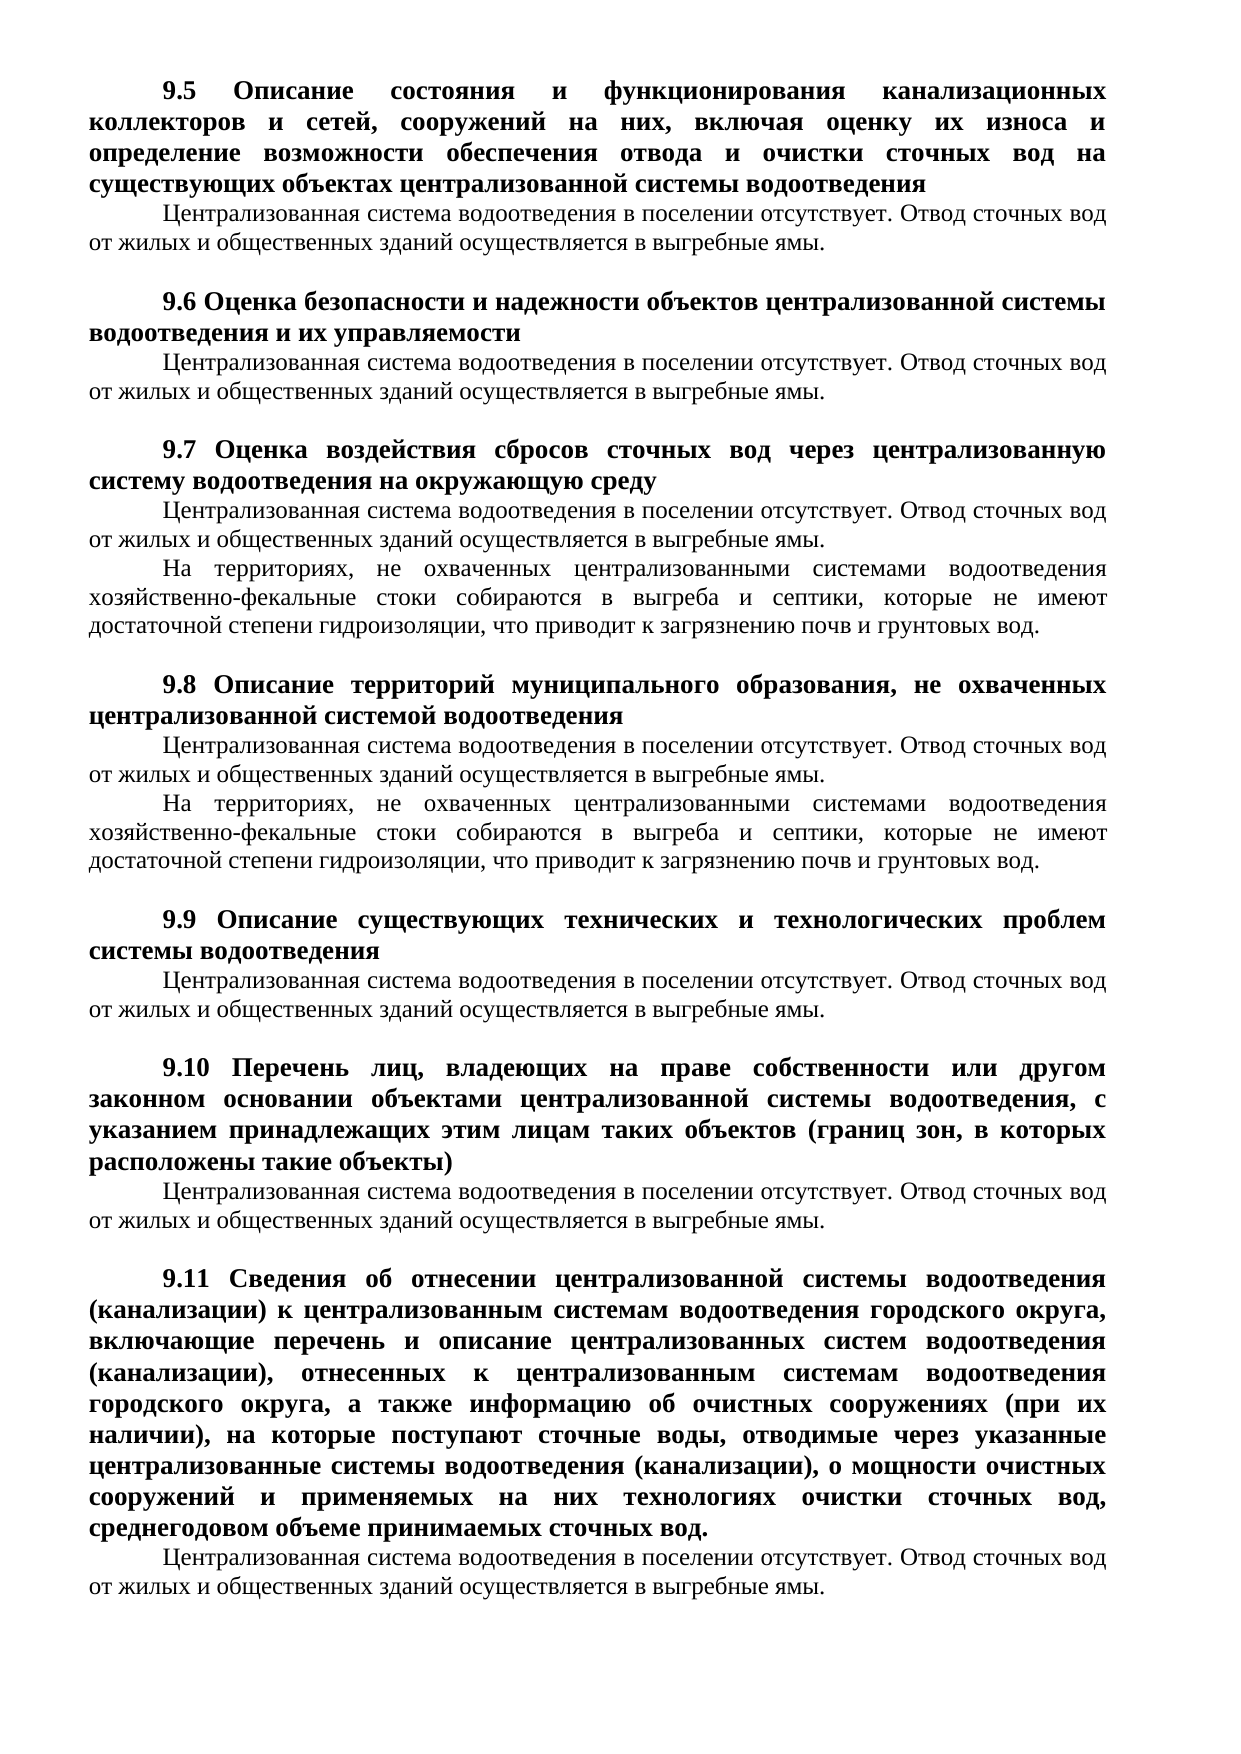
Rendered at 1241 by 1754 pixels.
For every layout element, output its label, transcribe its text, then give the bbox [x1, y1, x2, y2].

text Централизованная система водоотведения в поселении отсутствует. Отвод сточных вод от жилых и общественных зданий осуществляется в выгребные ямы. [88, 198, 1107, 256]
subtitle 9.11 Сведения об отнесении централизованной системы водоотведения (канализации) к централизованным системам водоотведения городского округа, включающие перечень и описание централизованных систем водоотведения (канализации), отнесенных к централизованным системам водоотведения городского округа, а также информацию об очистных сооружениях (при их наличии), на которые поступают сточные воды, отводимые через указанные централизованные системы водоотведения (канализации), о мощности очистных сооружений и применяемых на них технологиях очистки сточных вод, среднегодовом объеме принимаемых сточных вод. [88, 1262, 1107, 1542]
text Централизованная система водоотведения в поселении отсутствует. Отвод сточных вод от жилых и общественных зданий осуществляется в выгребные ямы. [88, 496, 1107, 553]
text Централизованная система водоотведения в поселении отсутствует. Отвод сточных вод от жилых и общественных зданий осуществляется в выгребные ямы. [88, 1176, 1107, 1233]
text Централизованная система водоотведения в поселении отсутствует. Отвод сточных вод от жилых и общественных зданий осуществляется в выгребные ямы. [88, 1542, 1107, 1600]
subtitle 9.6 Оценка безопасности и надежности объектов централизованной системы водоотведения и их управляемости [88, 285, 1107, 347]
subtitle 9.7 Оценка воздействия сбросов сточных вод через централизованную систему водоотведения на окружающую среду [88, 433, 1107, 496]
subtitle 9.8 Описание территорий муниципального образования, не охваченных централизованной системой водоотведения [88, 668, 1107, 730]
subtitle 9.5 Описание состояния и функционирования канализационных коллекторов и сетей, сооружений на них, включая оценку их износа и определение возможности обеспечения отвода и очистки сточных вод на существующих объектах централизованной системы водоотведения [88, 74, 1107, 198]
subtitle 9.9 Описание существующих технических и технологических проблем системы водоотведения [88, 903, 1107, 965]
text Централизованная система водоотведения в поселении отсутствует. Отвод сточных вод от жилых и общественных зданий осуществляется в выгребные ямы. [88, 730, 1107, 788]
text На территориях, не охваченных централизованными системами водоотведения хозяйственно-фекальные стоки собираются в выгреба и септики, которые не имеют достаточной степени гидроизоляции, что приводит к загрязнению почв и грунтовых вод. [88, 788, 1107, 874]
text Централизованная система водоотведения в поселении отсутствует. Отвод сточных вод от жилых и общественных зданий осуществляется в выгребные ямы. [88, 965, 1107, 1023]
subtitle 9.10 Перечень лиц, владеющих на праве собственности или другом законном основании объектами централизованной системы водоотведения, с указанием принадлежащих этим лицам таких объектов (границ зон, в которых расположены такие объекты) [88, 1051, 1107, 1176]
text Централизованная система водоотведения в поселении отсутствует. Отвод сточных вод от жилых и общественных зданий осуществляется в выгребные ямы. [88, 347, 1107, 404]
text На территориях, не охваченных централизованными системами водоотведения хозяйственно-фекальные стоки собираются в выгреба и септики, которые не имеют достаточной степени гидроизоляции, что приводит к загрязнению почв и грунтовых вод. [88, 553, 1107, 639]
